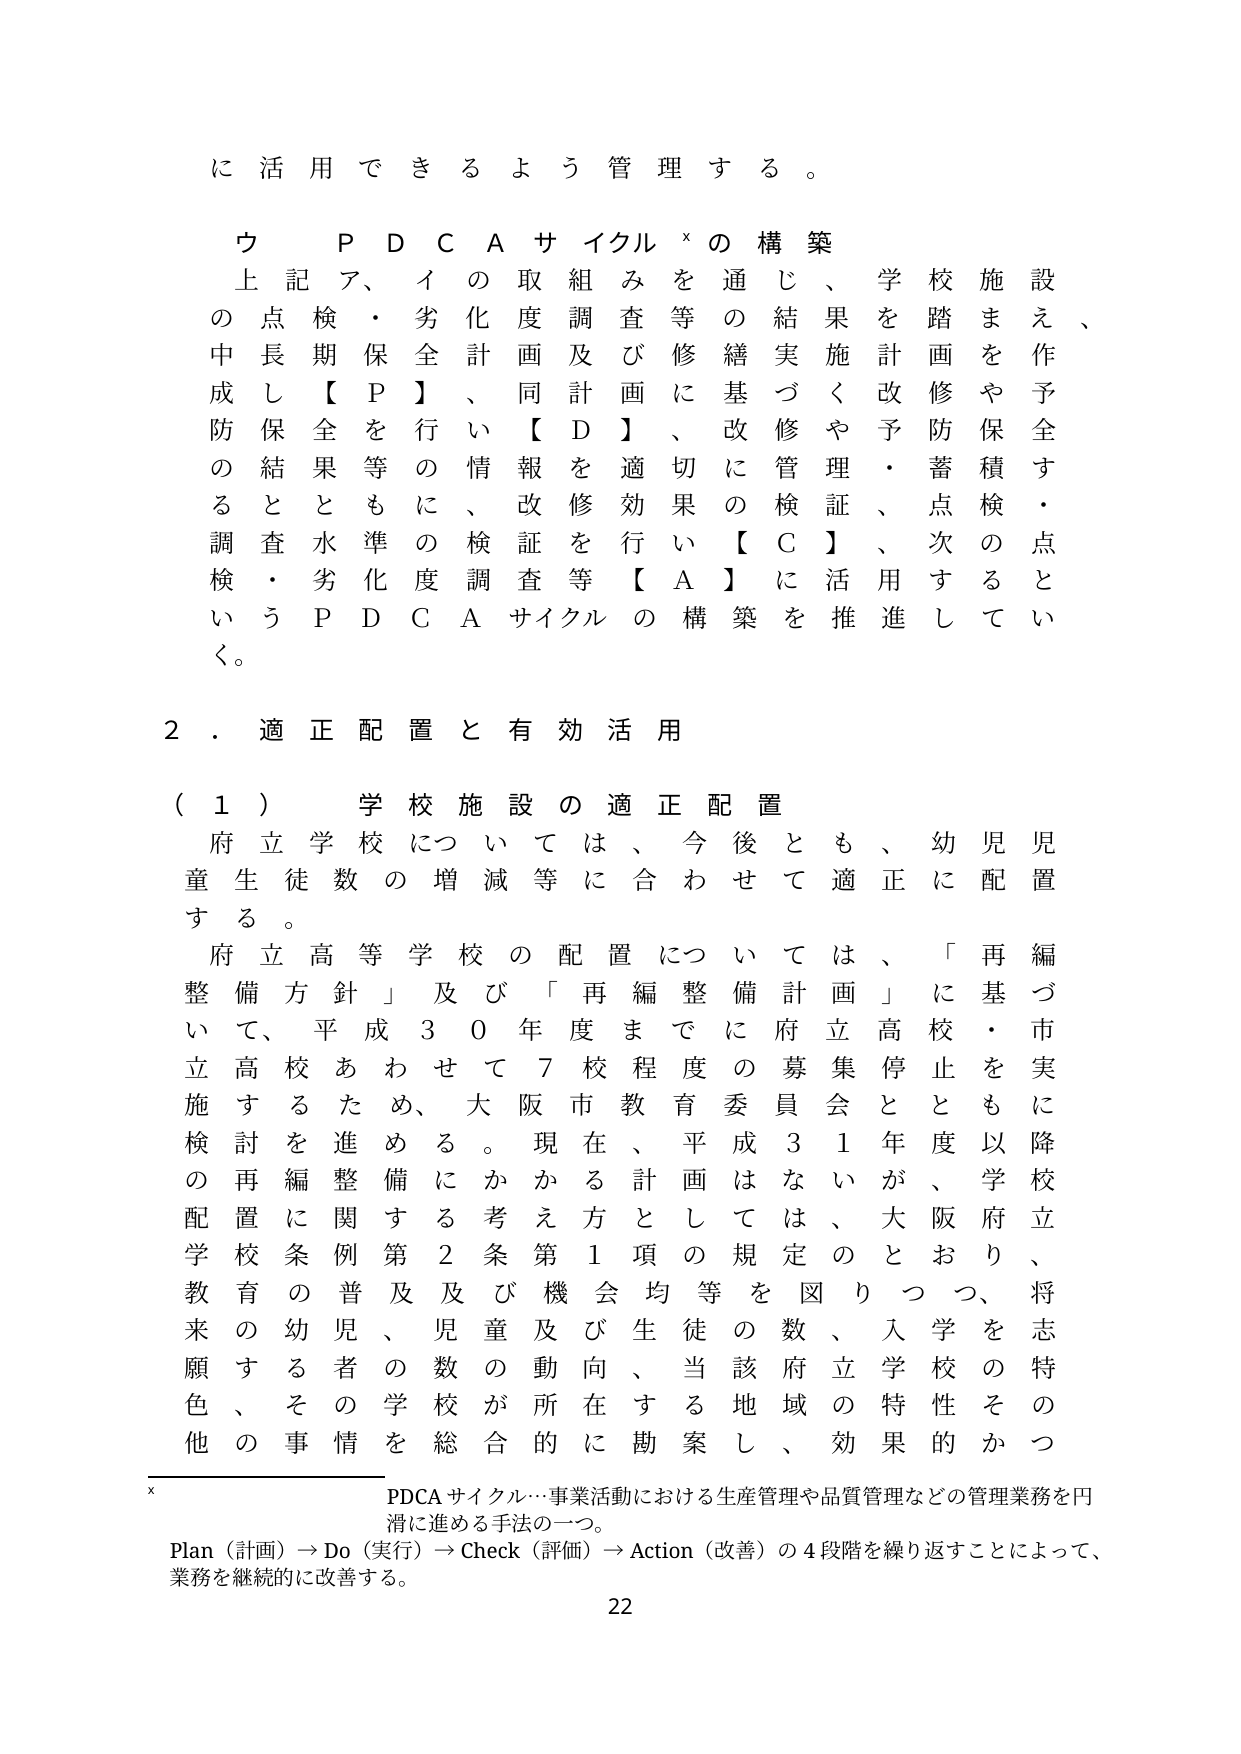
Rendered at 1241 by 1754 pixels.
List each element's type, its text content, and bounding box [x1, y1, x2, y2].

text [181, 935, 1081, 1460]
text 府立学校については、今後とも、幼児児童生徒数の増減等に合わせて適正に配置する。 [181, 823, 1081, 935]
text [203, 148, 1081, 185]
text ウ ＰＤＣＡサイクルの構築 [159, 223, 1081, 260]
list 学校施設の適正配置 [159, 785, 1081, 823]
text ２．適正配置と有効活用 [159, 710, 1081, 748]
text 上記ア、イの取組みを通じ、学校施設の点検・劣化度調査等の結果を踏まえ、中長期保全計画及び修繕実施計画を作成し【Ｐ】、同計画に基づく改修や予防保全を行い【Ｄ】、改修や予防保全の結果等の情報を適切に管理・蓄積するとともに、改修効果の検証、点検・調査水準の検証を行い【Ｃ】、次の点検・劣化度調査等【Ａ】に活用するというＰＤＣＡサイクルの構築を推進していく。 [203, 260, 1081, 673]
